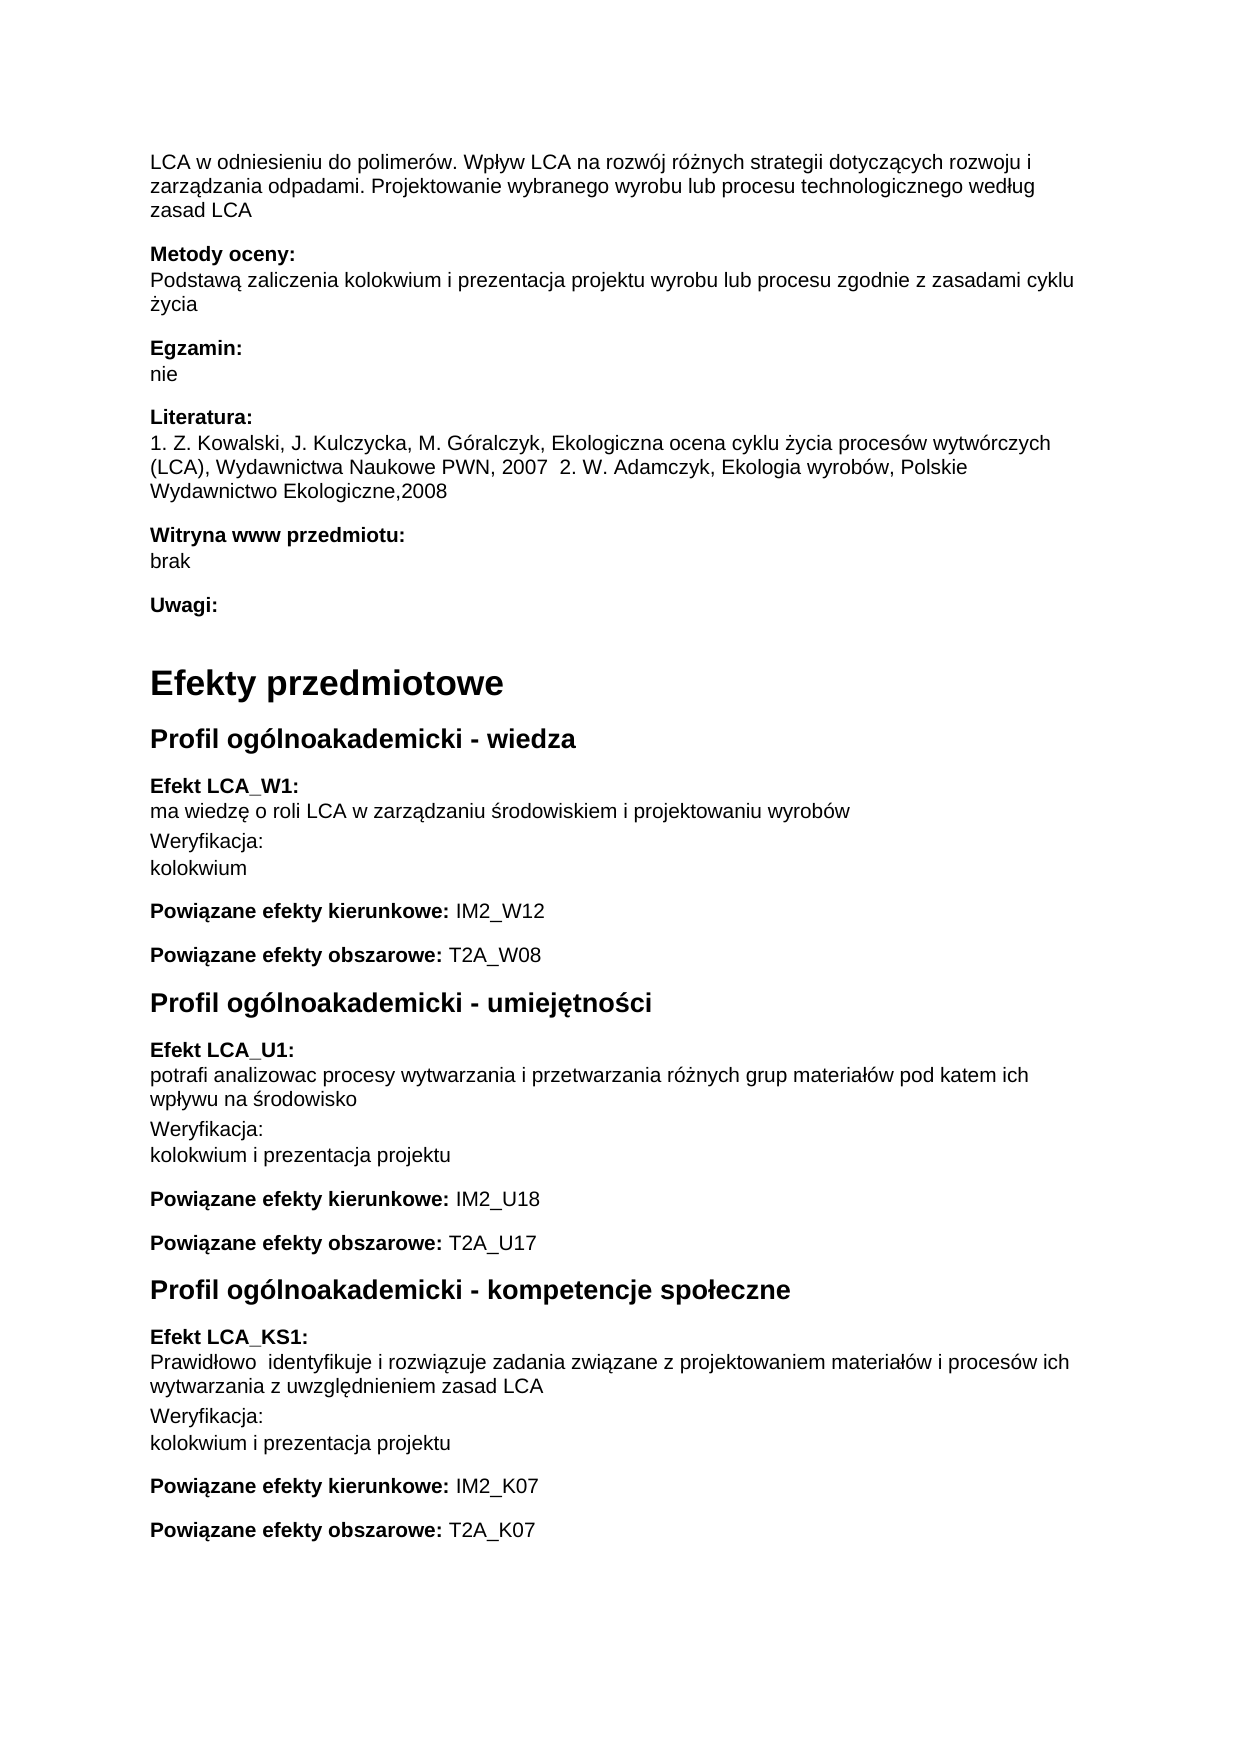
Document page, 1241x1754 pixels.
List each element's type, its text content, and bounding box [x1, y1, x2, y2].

text Powiązane efekty obszarowe: T2A_W08 [150, 943, 1090, 967]
text Podstawą zaliczenia kolokwium i prezentacja projektu wyrobu lub procesu zgodnie z zasadami cyklu życia [150, 268, 1090, 316]
text Powiązane efekty kierunkowe: IM2_U18 [150, 1187, 1090, 1211]
text Weryfikacja: [150, 829, 1090, 853]
subtitle Profil ogólnoakademicki - kompetencje społeczne [150, 1274, 1090, 1305]
subtitle Profil ogólnoakademicki - wiedza [150, 723, 1090, 754]
text nie [150, 361, 1090, 385]
text Powiązane efekty obszarowe: T2A_K07 [150, 1518, 1090, 1542]
subtitle Efekty przedmiotowe [150, 662, 1090, 703]
text Powiązane efekty kierunkowe: IM2_W12 [150, 899, 1090, 923]
text Witryna www przedmiotu: [150, 523, 1090, 547]
text Efekt LCA_KS1: [150, 1325, 1090, 1349]
text brak [150, 549, 1090, 573]
text 1. Z. Kowalski, J. Kulczycka, M. Góralczyk, Ekologiczna ocena cyklu życia procesów wytwórczych (LCA), Wydawnictwa Naukowe PWN, 2007 2. W. Adamczyk, Ekologia wyrobów, Polskie Wydawnictwo Ekologiczne,2008 [150, 431, 1090, 503]
text Prawidłowo identyfikuje i rozwiązuje zadania związane z projektowaniem materiałów i procesów ich wytwarzania z uwzględnieniem zasad LCA [150, 1350, 1090, 1398]
text Efekt LCA_W1: [150, 774, 1090, 798]
text Weryfikacja: [150, 1404, 1090, 1428]
text kolokwium i prezentacja projektu [150, 1430, 1090, 1454]
text potrafi analizowac procesy wytwarzania i przetwarzania różnych grup materiałów pod katem ich wpływu na środowisko [150, 1063, 1090, 1111]
text Metody oceny: [150, 242, 1090, 266]
text Egzamin: [150, 335, 1090, 359]
text ma wiedzę o roli LCA w zarządzaniu środowiskiem i projektowaniu wyrobów [150, 799, 1090, 823]
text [150, 150, 1090, 222]
text kolokwium i prezentacja projektu [150, 1143, 1090, 1167]
subtitle Profil ogólnoakademicki - umiejętności [150, 987, 1090, 1018]
text Powiązane efekty obszarowe: T2A_U17 [150, 1230, 1090, 1254]
text Weryfikacja: [150, 1117, 1090, 1141]
text kolokwium [150, 855, 1090, 879]
text Literatura: [150, 405, 1090, 429]
text Efekt LCA_U1: [150, 1038, 1090, 1062]
text Uwagi: [150, 593, 1090, 617]
text Powiązane efekty kierunkowe: IM2_K07 [150, 1474, 1090, 1498]
